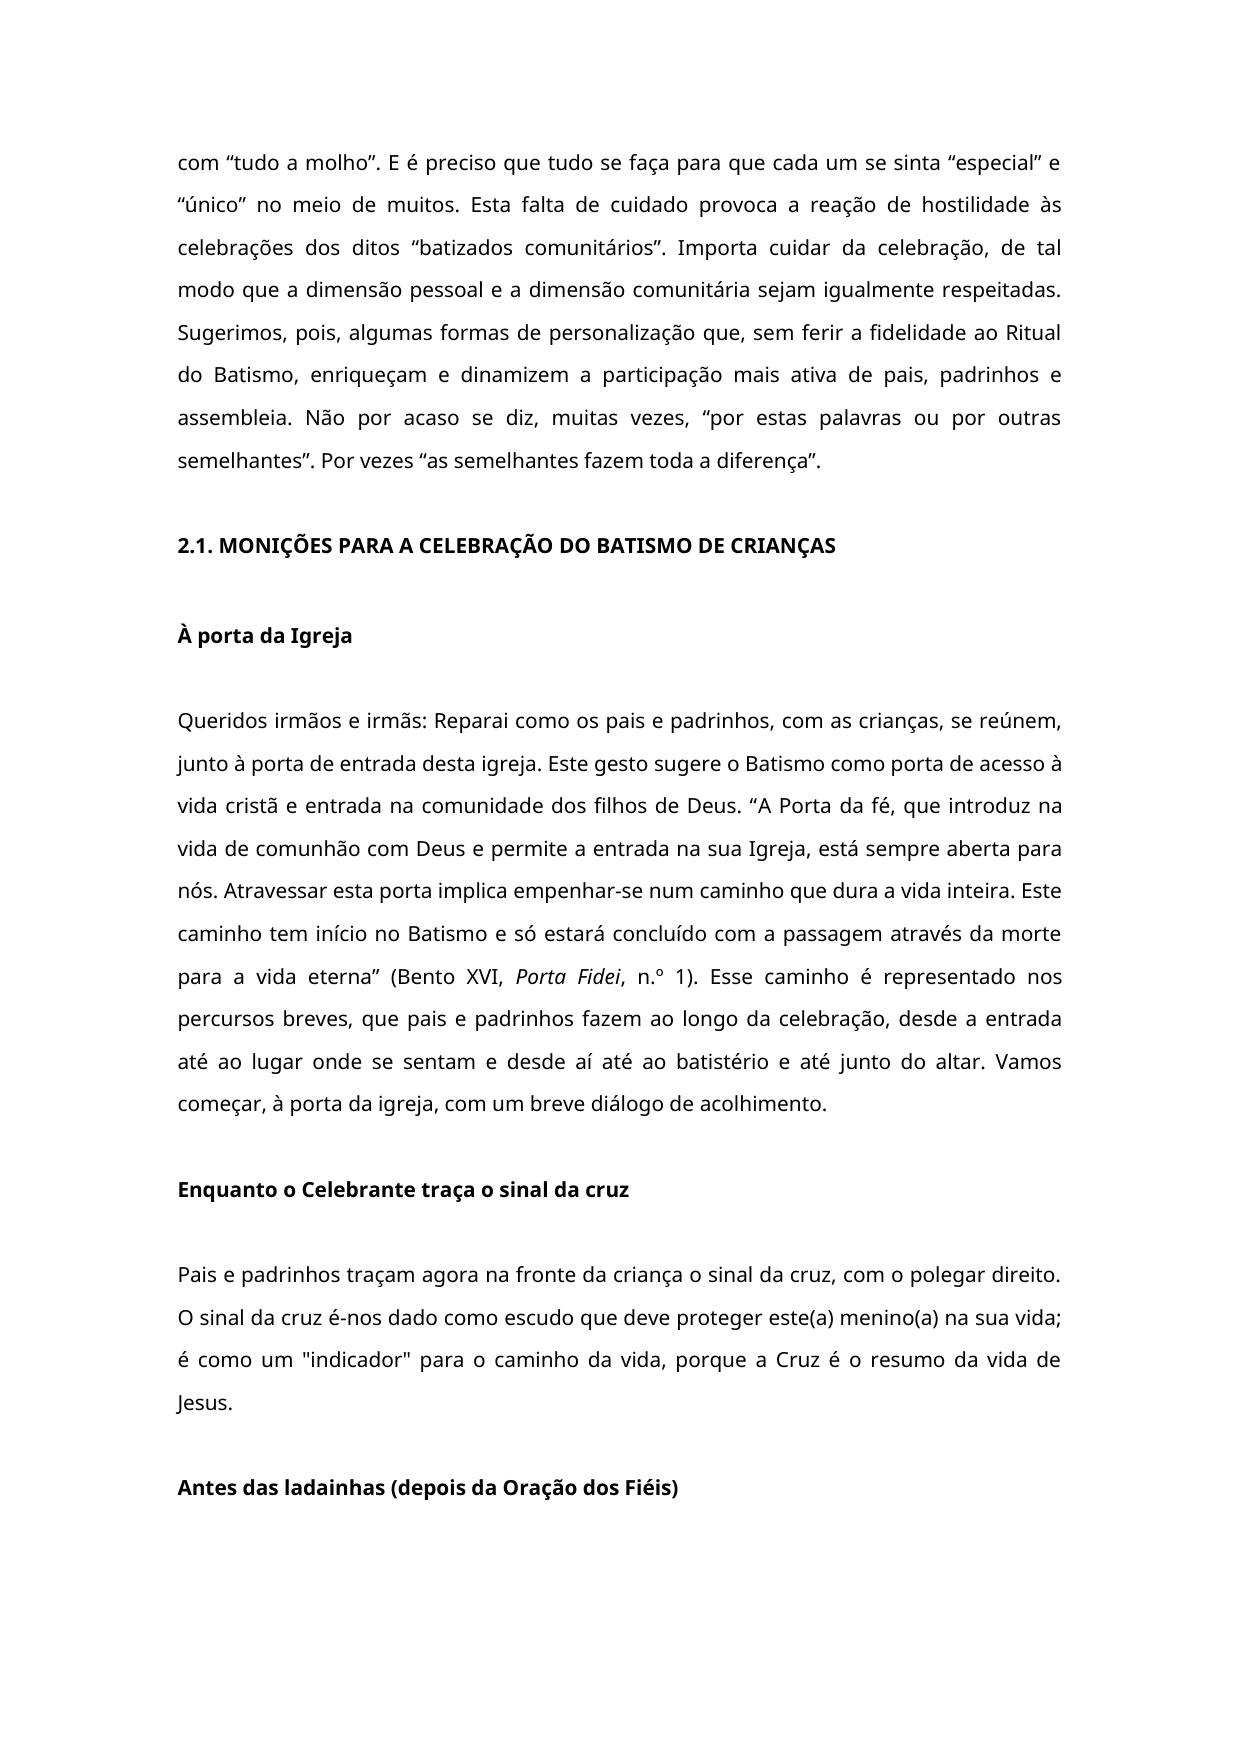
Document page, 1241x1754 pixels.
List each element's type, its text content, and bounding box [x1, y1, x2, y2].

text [177, 148, 1063, 474]
text Queridos irmãos e irmãs: Reparai como os pais e padrinhos, com as crianças, se reúnem, junto à porta de entrada desta igreja. Este gesto sugere o Batismo como porta de acesso à vida cristã e entrada na comunidade dos filhos de Deus. “A Porta da fé, que introduz na vida de comunhão com Deus e permite a entrada na sua Igreja, está sempre aberta para nós. Atravessar esta porta implica empenhar-se num caminho que dura a vida inteira. Este caminho tem início no Batismo e só estará concluído com a passagem através da morte para a vida eterna” (Bento XVI, Porta Fidei, n.º 1). Esse caminho é representado nos percursos breves, que pais e padrinhos fazem ao longo da celebração, desde a entrada até ao lugar onde se sentam e desde aí até ao batistério e até junto do altar. Vamos começar, à porta da igreja, com um breve diálogo de acolhimento. [177, 706, 1063, 1118]
text Pais e padrinhos traçam agora na fronte da criança o sinal da cruz, com o polegar direito. O sinal da cruz é-nos dado como escudo que deve proteger este(a) menino(a) na sua vida; é como um "indicador" para o caminho da vida, porque a Cruz é o resumo da vida de Jesus. [177, 1260, 1063, 1416]
text À porta da Igreja [177, 621, 1063, 649]
text Enquanto o Celebrante traça o sinal da cruz [177, 1175, 1063, 1203]
text Antes das ladainhas (depois da Oração dos Fiéis) [177, 1473, 1063, 1501]
text 2.1. monições para a celebração do Batismo de crianças [177, 531, 1063, 559]
